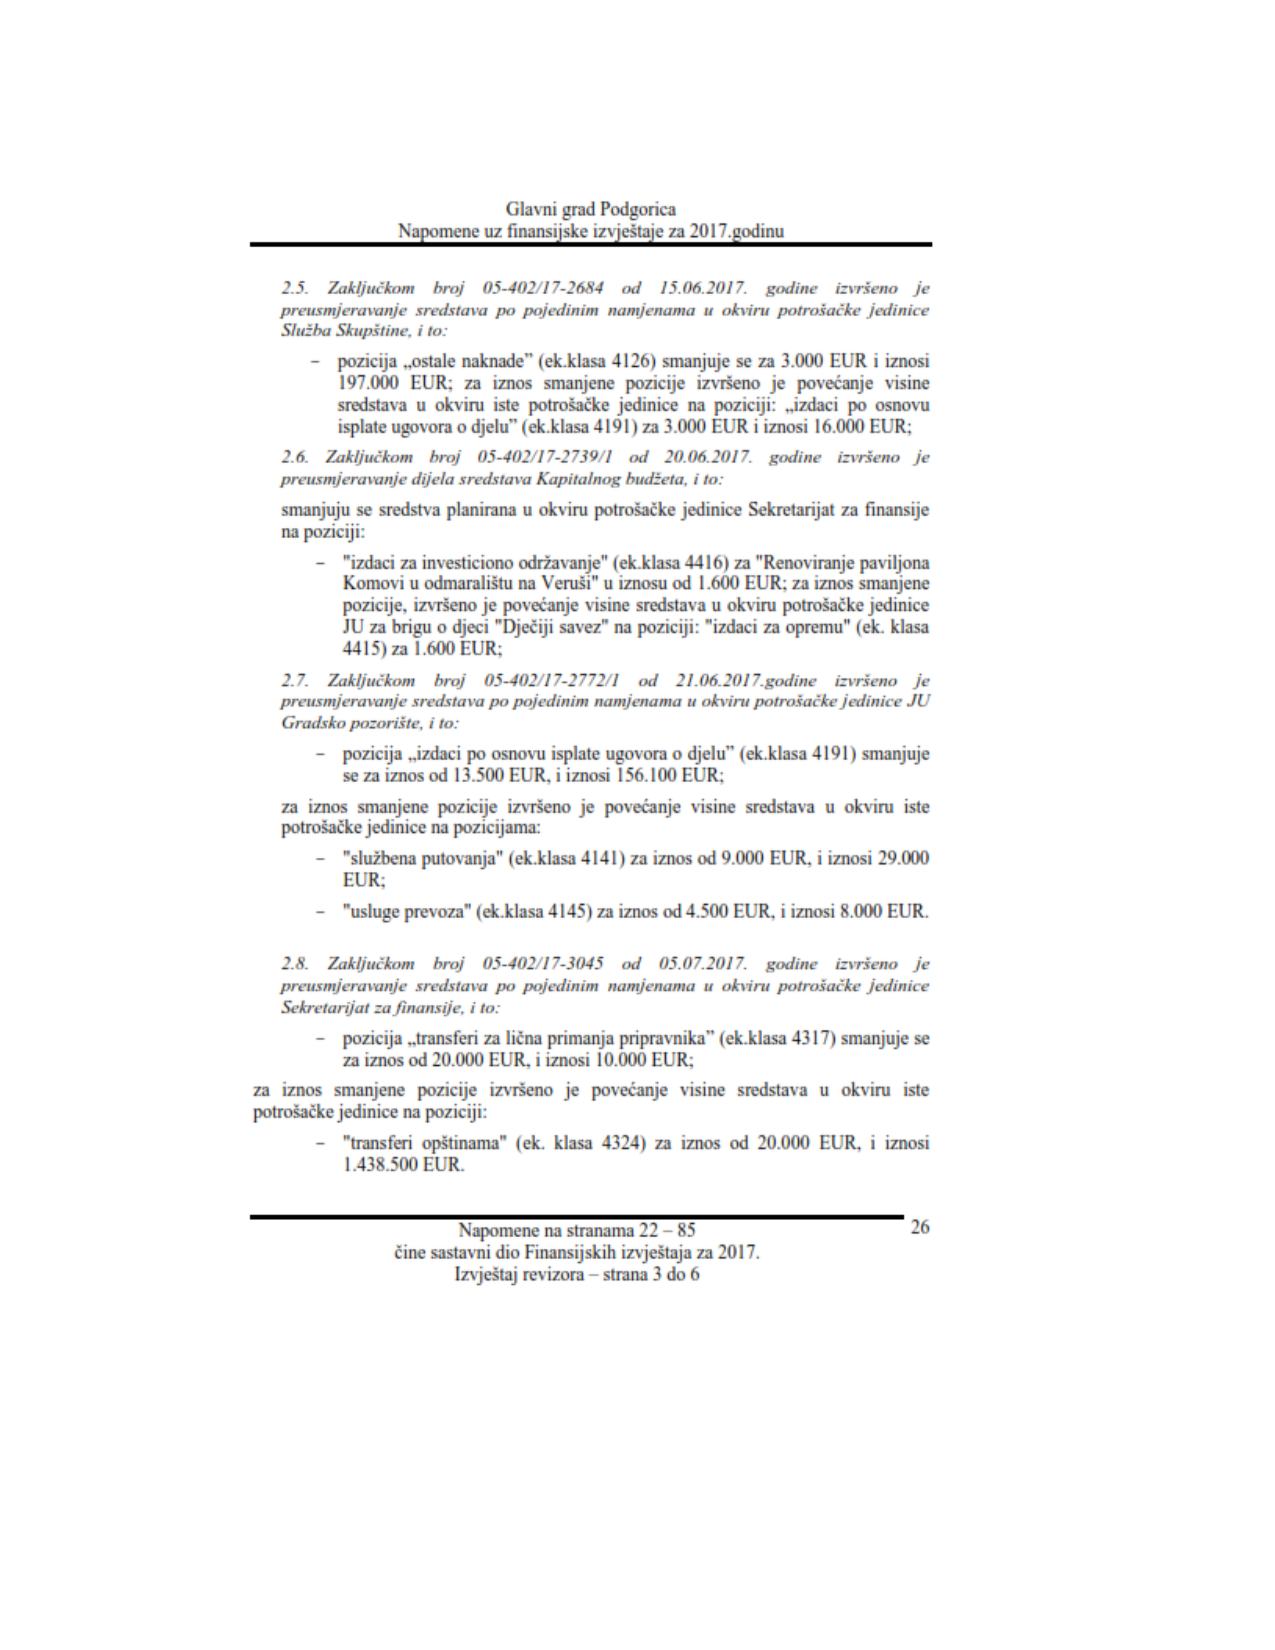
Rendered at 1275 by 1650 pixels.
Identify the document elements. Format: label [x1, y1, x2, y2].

picture [147, 147, 1028, 1298]
